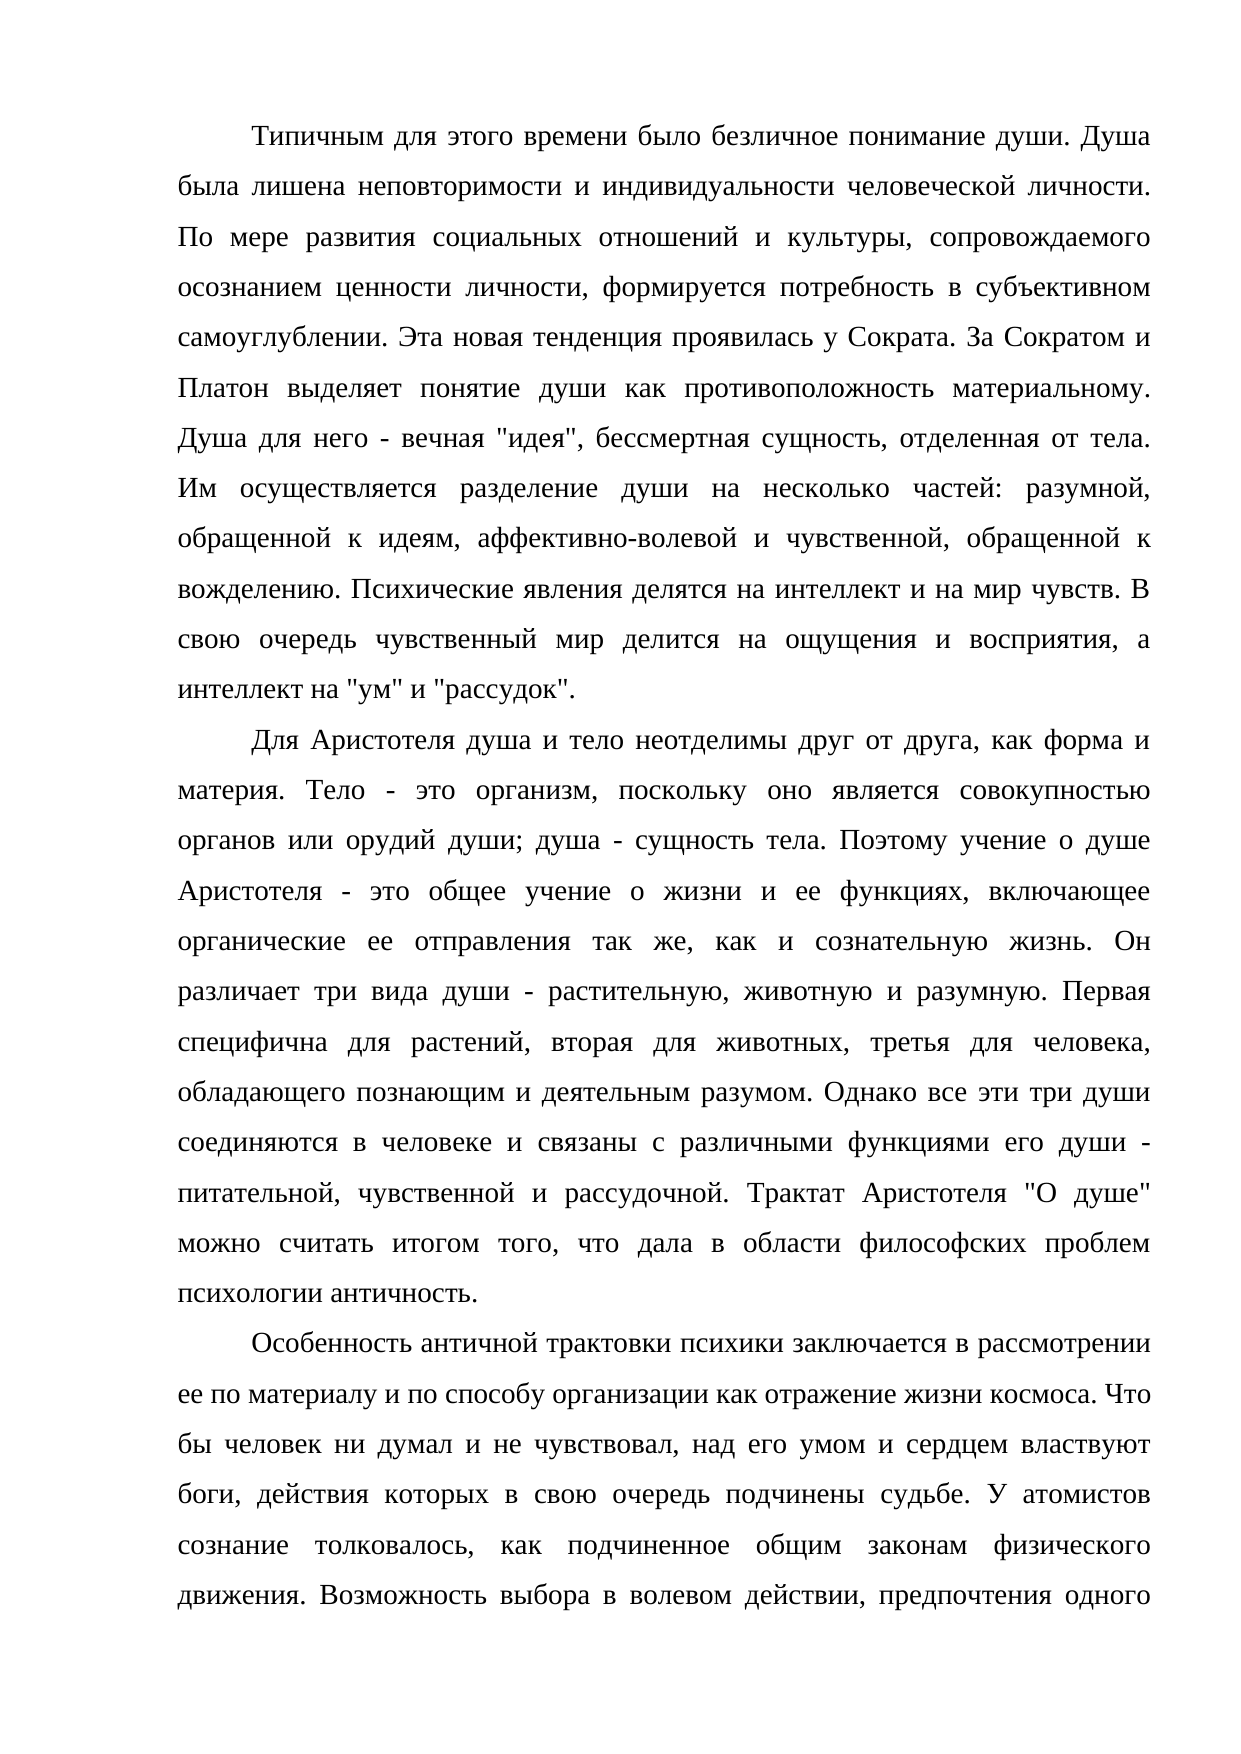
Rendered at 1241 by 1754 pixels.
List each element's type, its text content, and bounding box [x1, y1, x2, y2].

text Для Аристотеля душа и тело неотделимы друг от друга, как форма и материя. Тело - это организм, поскольку оно является совокупностью органов или орудий души; душа - сущность тела. Поэтому учение о душе Аристотеля - это общее учение о жизни и ее функциях, включающее органические ее отправления так же, как и сознательную жизнь. Он различает три вида души - растительную, животную и разумную. Первая специфична для растений, вторая для животных, третья для человека, обладающего познающим и деятельным разумом. Однако все эти три души соединяются в человеке и связаны с различными функциями его души - питательной, чувственной и рассудочной. Трактат Аристотеля "О душе" можно считать итогом того, что дала в области философских проблем психологии античность. [177, 722, 1152, 1309]
text Типичным для этого времени было безличное понимание души. Душа была лишена неповторимости и индивидуальности человеческой личности. По мере развития социальных отношений и культуры, сопровождаемого осознанием ценности личности, формируется потребность в субъективном самоуглублении. Эта новая тенденция проявилась у Сократа. За Сократом и Платон выделяет понятие души как противоположность материальному. Душа для него - вечная "идея", бессмертная сущность, отделенная от тела. Им осуществляется разделение души на несколько частей: разумной, обращенной к идеям, аффективно-волевой и чувственной, обращенной к вожделению. Психические явления делятся на интеллект и на мир чувств. В свою очередь чувственный мир делится на ощущения и восприятия, а интеллект на "ум" и "рассудок". [177, 118, 1152, 705]
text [177, 1326, 1152, 1611]
